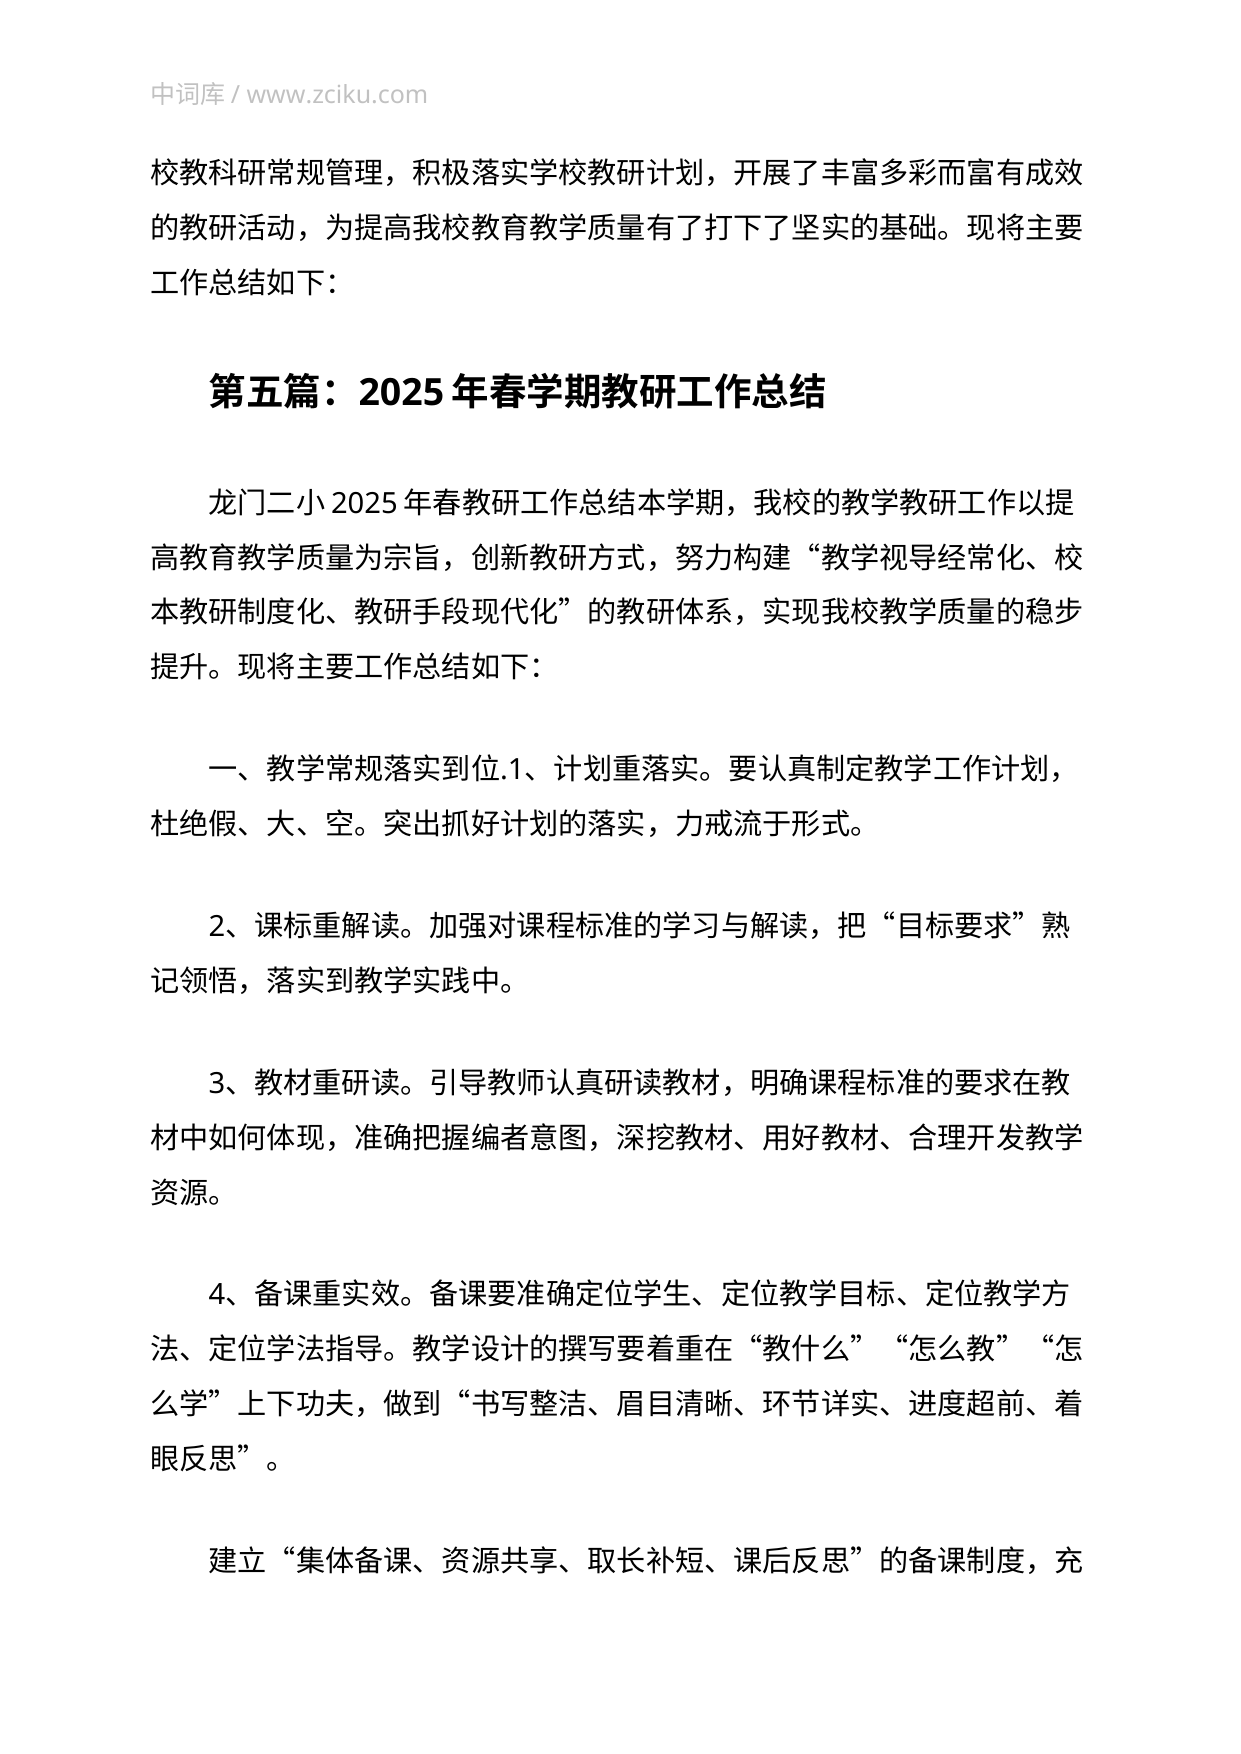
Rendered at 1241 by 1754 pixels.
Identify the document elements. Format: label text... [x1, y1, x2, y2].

text 3、教材重研读。引导教师认真研读教材，明确课程标准的要求在教材中如何体现，准确把握编者意图，深挖教材、用好教材、合理开发教学资源。 [150, 1059, 1090, 1211]
text 一、教学常规落实到位.1、计划重落实。要认真制定教学工作计划，杜绝假、大、空。突出抓好计划的落实，力戒流于形式。 [150, 746, 1090, 843]
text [150, 1537, 1090, 1580]
text 4、备课重实效。备课要准确定位学生、定位教学目标、定位教学方法、定位学法指导。教学设计的撰写要着重在“教什么”“怎么教”“怎么学”上下功夫，做到“书写整洁、眉目清晰、环节详实、进度超前、着眼反思”。 [150, 1271, 1090, 1478]
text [150, 150, 1090, 302]
text 龙门二小2025年春教研工作总结本学期，我校的教学教研工作以提高教育教学质量为宗旨，创新教研方式，努力构建“教学视导经常化、校本教研制度化、教研手段现代化”的教研体系，实现我校教学质量的稳步提升。现将主要工作总结如下： [150, 479, 1090, 686]
text 第五篇：2025年春学期教研工作总结 [150, 362, 1090, 416]
text 2、课标重解读。加强对课程标准的学习与解读，把“目标要求”熟记领悟，落实到教学实践中。 [150, 902, 1090, 1000]
